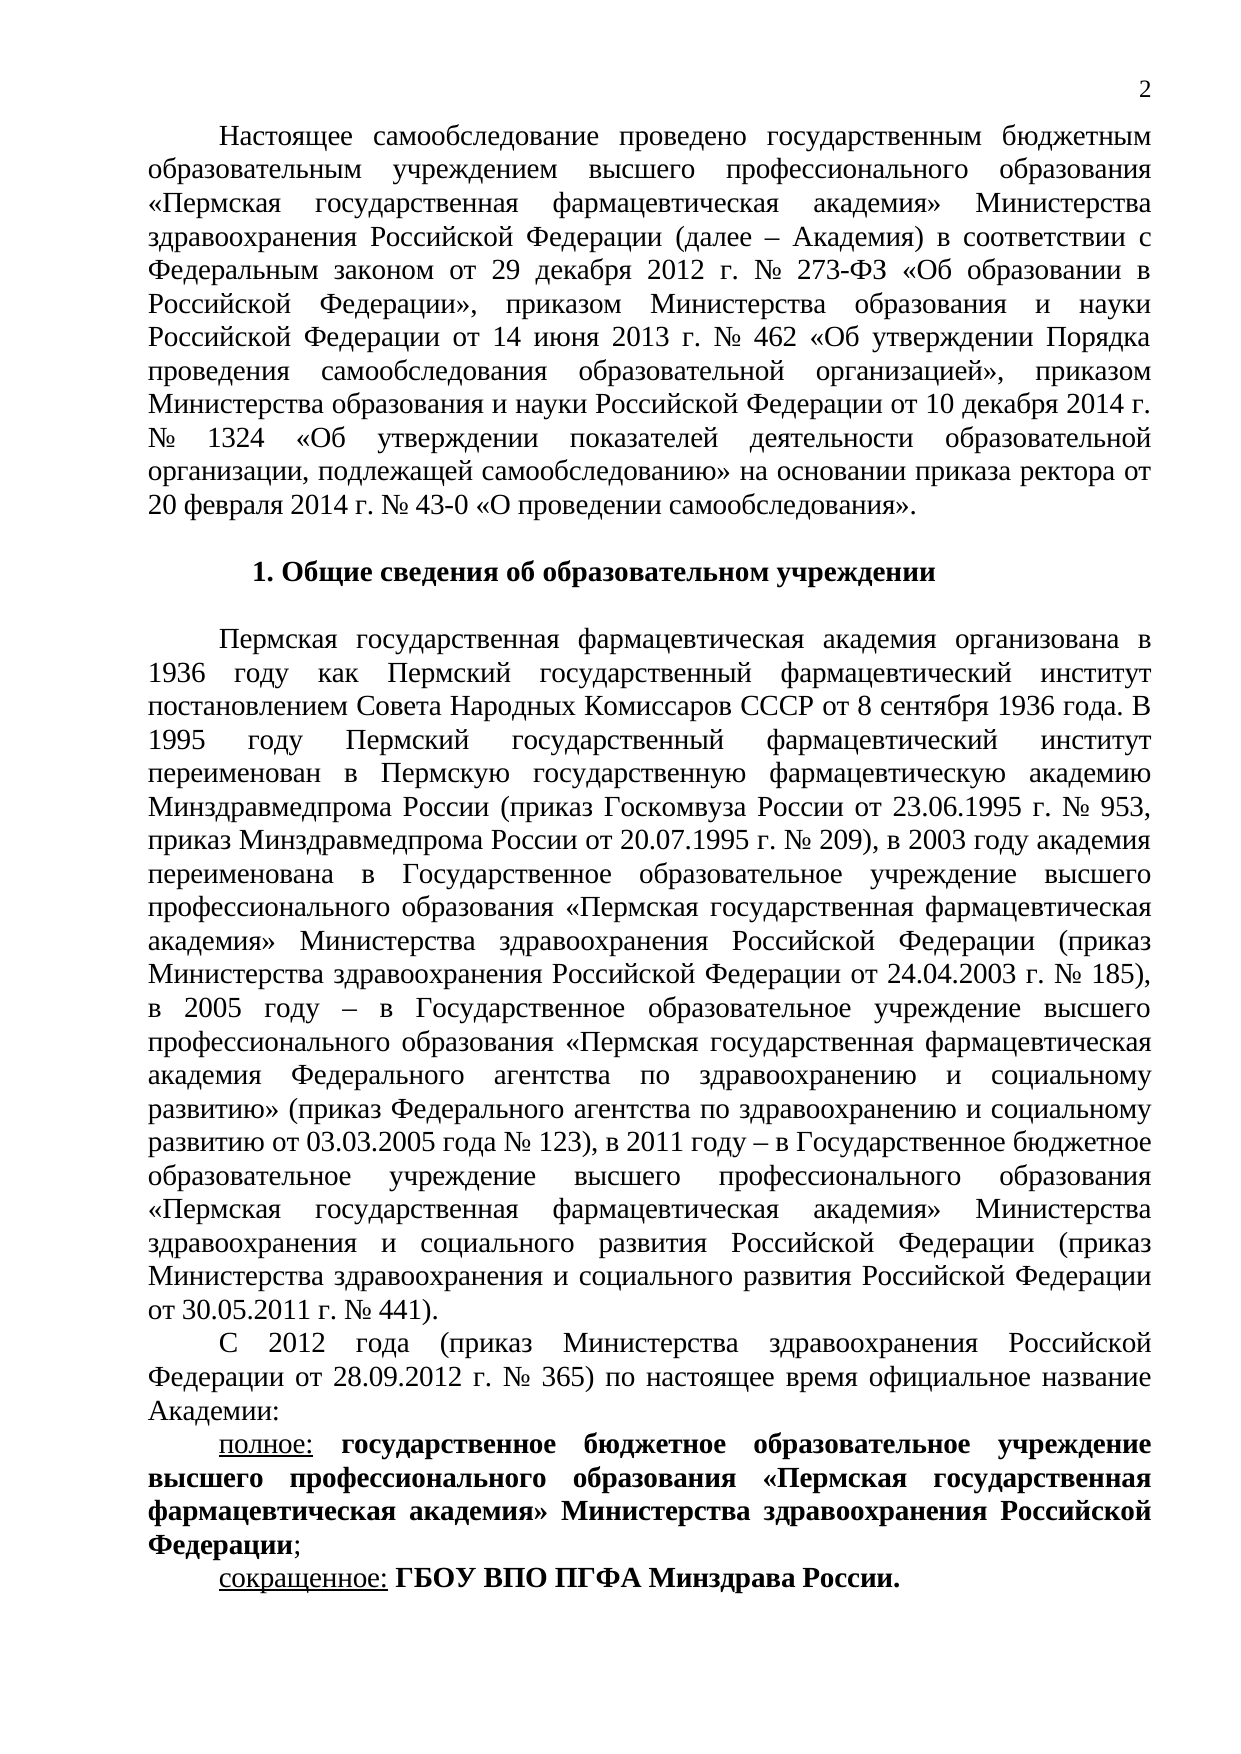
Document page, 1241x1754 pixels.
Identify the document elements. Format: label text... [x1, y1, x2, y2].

text Настоящее самообследование проведено государственным бюджетным образовательным учреждением высшего профессионального образования «Пермская государственная фармацевтическая академия» Министерства здравоохранения Российской Федерации (далее – Академия) в соответствии с Федеральным законом от 29 декабря . № 273-ФЗ «Об образовании в Российской Федерации», приказом Министерства образования и науки Российской Федерации от 14 июня . № 462 «Об утверждении Порядка проведения самообследования образовательной организацией», приказом Министерства образования и науки Российской Федерации от 10 декабря . № 1324 «Об утверждении показателей деятельности образовательной организации, подлежащей самообследованию» на основании приказа ректора от 20 февраля . № 43-0 «О проведении самообследования». [148, 118, 1152, 521]
text 1. Общие сведения об образовательном учреждении [148, 554, 1152, 588]
text Пермская государственная фармацевтическая академия организована в 1936 году как Пермский государственный фармацевтический институт постановлением Совета Народных Комиссаров СССР от 8 сентября 1936 года. В 1995 году Пермский государственный фармацевтический институт переименован в Пермскую государственную фармацевтическую академию Минздравмедпрома России (приказ Госкомвуза России от 23.06.1995 г. № 953, приказ Минздравмедпрома России от 20.07.1995 г. № 209), в 2003 году академия переименована в Государственное образовательное учреждение высшего профессионального образования «Пермская государственная фармацевтическая академия» Министерства здравоохранения Российской Федерации (приказ Министерства здравоохранения Российской Федерации от 24.04.2003 г. № 185), в 2005 году – в Государственное образовательное учреждение высшего профессионального образования «Пермская государственная фармацевтическая академия Федерального агентства по здравоохранению и социальному развитию» (приказ Федерального агентства по здравоохранению и социальному развитию от 03.03.2005 года № 123), в 2011 году – в Государственное бюджетное образовательное учреждение высшего профессионального образования «Пермская государственная фармацевтическая академия» Министерства здравоохранения и социального развития Российской Федерации (приказ Министерства здравоохранения и социального развития Российской Федерации от 30.05.2011 г. № 441). [148, 621, 1152, 1326]
text полное: государственное бюджетное образовательное учреждение высшего профессионального образования «Пермская государственная фармацевтическая академия» Министерства здравоохранения Российской Федерации; [148, 1426, 1152, 1560]
text С 2012 года (приказ Министерства здравоохранения Российской Федерации от 28.09.2012 г. № 365) по настоящее время официальное название Академии: [148, 1326, 1152, 1426]
text сокращенное: ГБОУ ВПО ПГФА Минздрава России. [148, 1560, 1152, 1594]
